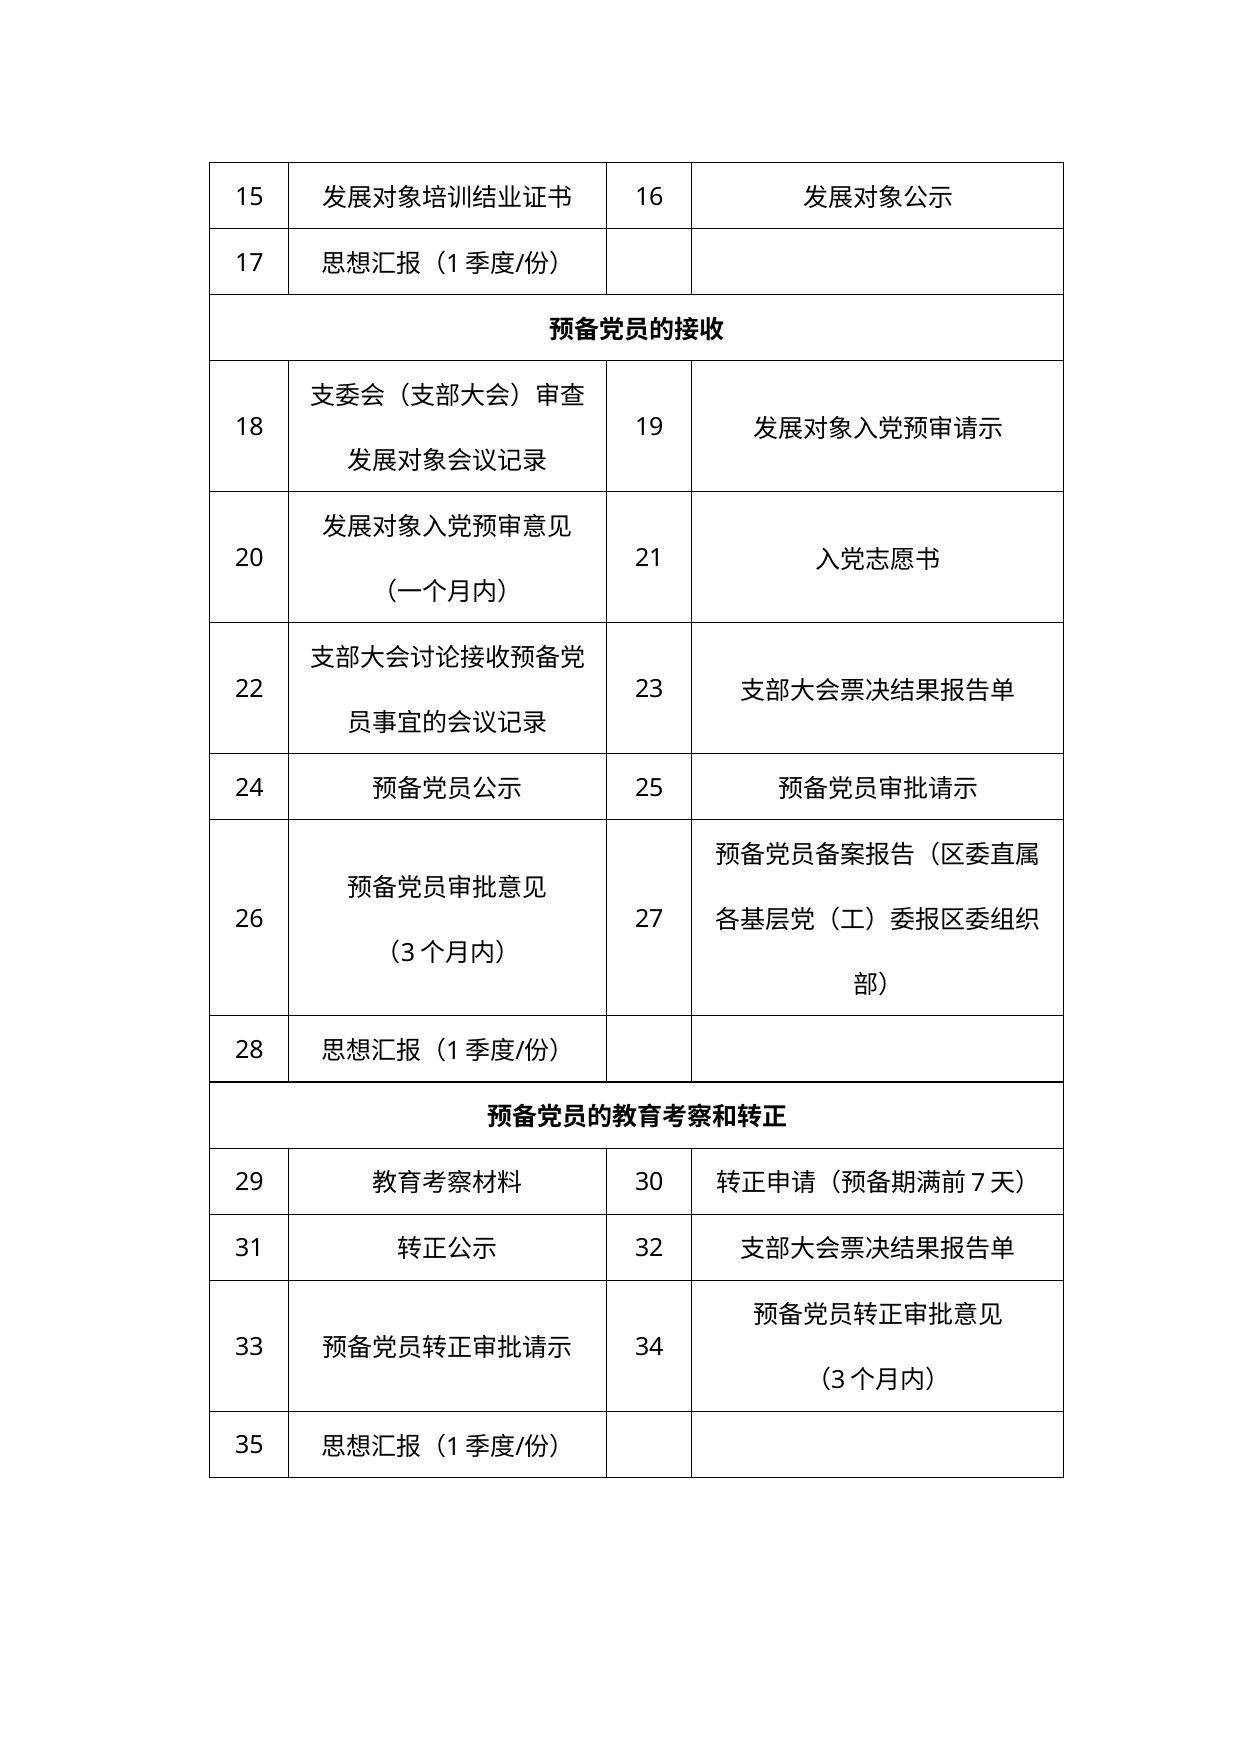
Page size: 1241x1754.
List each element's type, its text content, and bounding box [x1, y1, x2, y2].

table_cell 发展对象培训结业证书 [289, 163, 606, 228]
table_cell 29 [210, 1149, 288, 1213]
table_cell 发展对象入党预审请示 [692, 361, 1063, 491]
table_cell 转正申请（预备期满前7天） [692, 1149, 1063, 1213]
table_cell 25 [607, 754, 691, 819]
table_cell 预备党员的教育考察和转正 [210, 1083, 1063, 1147]
table_cell 16 [607, 163, 691, 228]
table_cell 转正公示 [289, 1215, 606, 1279]
table_cell 预备党员审批请示 [692, 754, 1063, 819]
table_cell 预备党员转正审批请示 [289, 1281, 606, 1411]
table_cell 思想汇报（1季度/份） [289, 229, 606, 294]
table_cell [607, 229, 691, 294]
table_cell 支委会（支部大会）审查发展对象会议记录 [289, 361, 606, 491]
table_cell 15 [210, 163, 288, 228]
table_cell 31 [210, 1215, 288, 1279]
table_cell 入党志愿书 [692, 492, 1063, 622]
table_cell 22 [210, 623, 288, 753]
table_cell 30 [607, 1149, 691, 1213]
table_cell 35 [210, 1412, 288, 1477]
table_cell 支部大会票决结果报告单 [692, 1215, 1063, 1279]
table_cell 24 [210, 754, 288, 819]
table_cell 23 [607, 623, 691, 753]
table_cell 21 [607, 492, 691, 622]
table_cell 预备党员的接收 [210, 295, 1063, 360]
table_cell [692, 1016, 1063, 1081]
table_cell 教育考察材料 [289, 1149, 606, 1213]
table_cell 34 [607, 1281, 691, 1411]
table_cell 26 [210, 820, 288, 1015]
table_cell 19 [607, 361, 691, 491]
table_cell [692, 229, 1063, 294]
table_cell 预备党员备案报告（区委直属各基层党（工）委报区委组织部） [692, 820, 1063, 1015]
table_cell 思想汇报（1季度/份） [289, 1016, 606, 1081]
table_cell 27 [607, 820, 691, 1015]
table_cell 预备党员审批意见 （3个月内） [289, 820, 606, 1015]
table_cell 预备党员公示 [289, 754, 606, 819]
table_cell [607, 1412, 691, 1477]
table_cell 预备党员转正审批意见 （3个月内） [692, 1281, 1063, 1411]
table_cell 33 [210, 1281, 288, 1411]
table_cell 支部大会讨论接收预备党员事宜的会议记录 [289, 623, 606, 753]
table_cell [692, 1412, 1063, 1477]
table_cell 20 [210, 492, 288, 622]
table_cell 支部大会票决结果报告单 [692, 623, 1063, 753]
table_cell 发展对象公示 [692, 163, 1063, 228]
table_cell 思想汇报（1季度/份） [289, 1412, 606, 1477]
table_cell 发展对象入党预审意见 （一个月内） [289, 492, 606, 622]
table_cell 28 [210, 1016, 288, 1081]
table_cell 32 [607, 1215, 691, 1279]
table_cell [607, 1016, 691, 1081]
table_cell 18 [210, 361, 288, 491]
table_cell 17 [210, 229, 288, 294]
